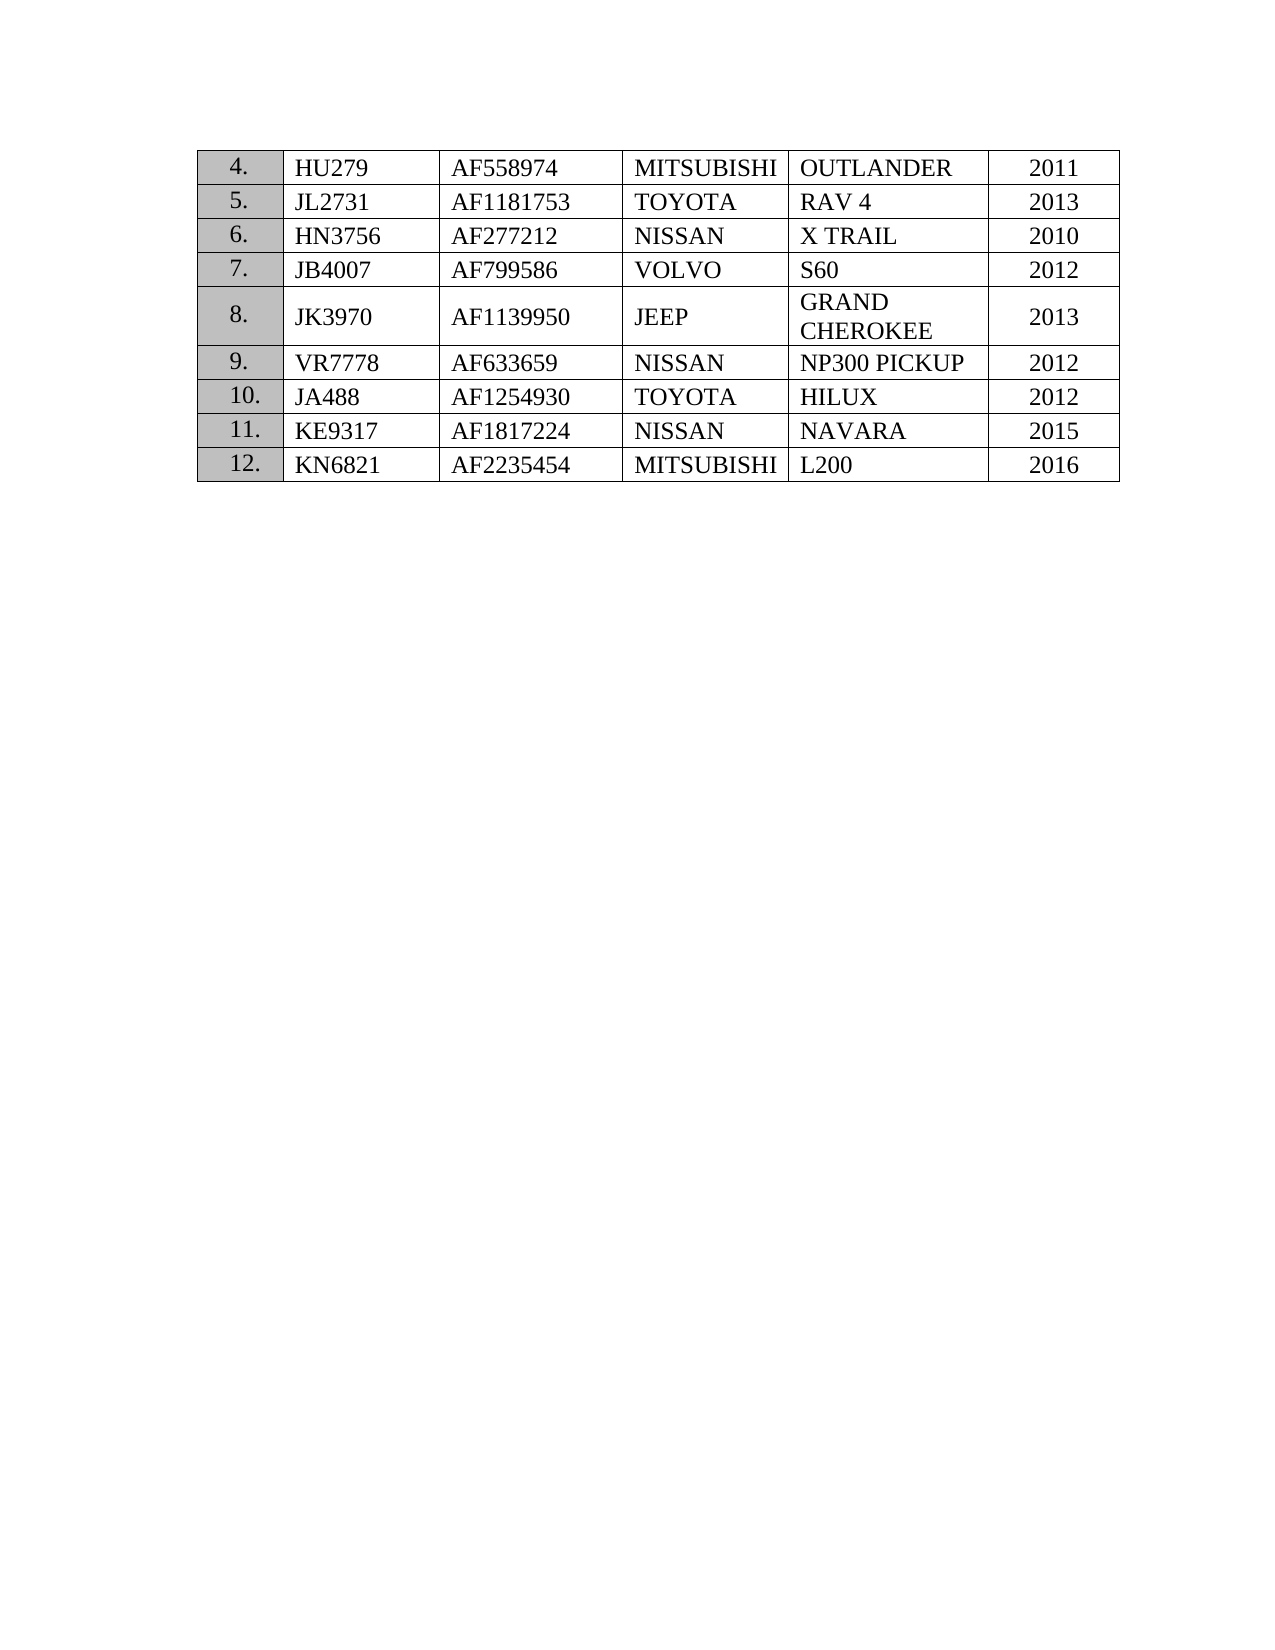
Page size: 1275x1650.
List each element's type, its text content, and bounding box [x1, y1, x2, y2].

table_cell 2012 [989, 253, 1119, 286]
table_cell AF558974 [440, 151, 622, 184]
table_cell MITSUBISHI [623, 448, 788, 481]
table_cell JEEP [623, 287, 788, 345]
table_cell AF1254930 [440, 380, 622, 413]
table_cell AF799586 [440, 253, 622, 286]
table_cell 2013 [989, 185, 1119, 218]
table_cell RAV 4 [789, 185, 988, 218]
table_cell [198, 448, 283, 481]
table_cell 2016 [989, 448, 1119, 481]
table_cell [198, 414, 283, 447]
table_cell JB4007 [284, 253, 439, 286]
table_cell 2012 [989, 346, 1119, 379]
table_cell [198, 151, 283, 184]
table_cell JL2731 [284, 185, 439, 218]
table_cell AF1139950 [440, 287, 622, 345]
table_cell TOYOTA [623, 185, 788, 218]
table_cell AF1817224 [440, 414, 622, 447]
table_cell AF2235454 [440, 448, 622, 481]
table_cell AF633659 [440, 346, 622, 379]
table_cell X TRAIL [789, 219, 988, 252]
table_cell KN6821 [284, 448, 439, 481]
table_cell HU279 [284, 151, 439, 184]
table_cell JA488 [284, 380, 439, 413]
table_cell [198, 219, 283, 252]
table_cell [198, 380, 283, 413]
table_cell 2015 [989, 414, 1119, 447]
table_cell [198, 253, 283, 286]
table_cell GRAND CHEROKEE [789, 287, 988, 345]
table_cell TOYOTA [623, 380, 788, 413]
table_cell VOLVO [623, 253, 788, 286]
table_cell OUTLANDER [789, 151, 988, 184]
table_cell [198, 287, 283, 345]
table_cell NISSAN [623, 346, 788, 379]
table_cell [198, 346, 283, 379]
table_cell 2013 [989, 287, 1119, 345]
table_cell HILUX [789, 380, 988, 413]
table_cell 2010 [989, 219, 1119, 252]
table_cell NISSAN [623, 414, 788, 447]
table_cell MITSUBISHI [623, 151, 788, 184]
table_cell AF277212 [440, 219, 622, 252]
table_cell [198, 185, 283, 218]
table_cell NAVARA [789, 414, 988, 447]
table_cell HN3756 [284, 219, 439, 252]
table_cell 2012 [989, 380, 1119, 413]
table_cell L200 [789, 448, 988, 481]
table_cell VR7778 [284, 346, 439, 379]
table_cell NP300 PICKUP [789, 346, 988, 379]
table_cell AF1181753 [440, 185, 622, 218]
table_cell NISSAN [623, 219, 788, 252]
table_cell KE9317 [284, 414, 439, 447]
table_cell S60 [789, 253, 988, 286]
table_cell 2011 [989, 151, 1119, 184]
table_cell JK3970 [284, 287, 439, 345]
